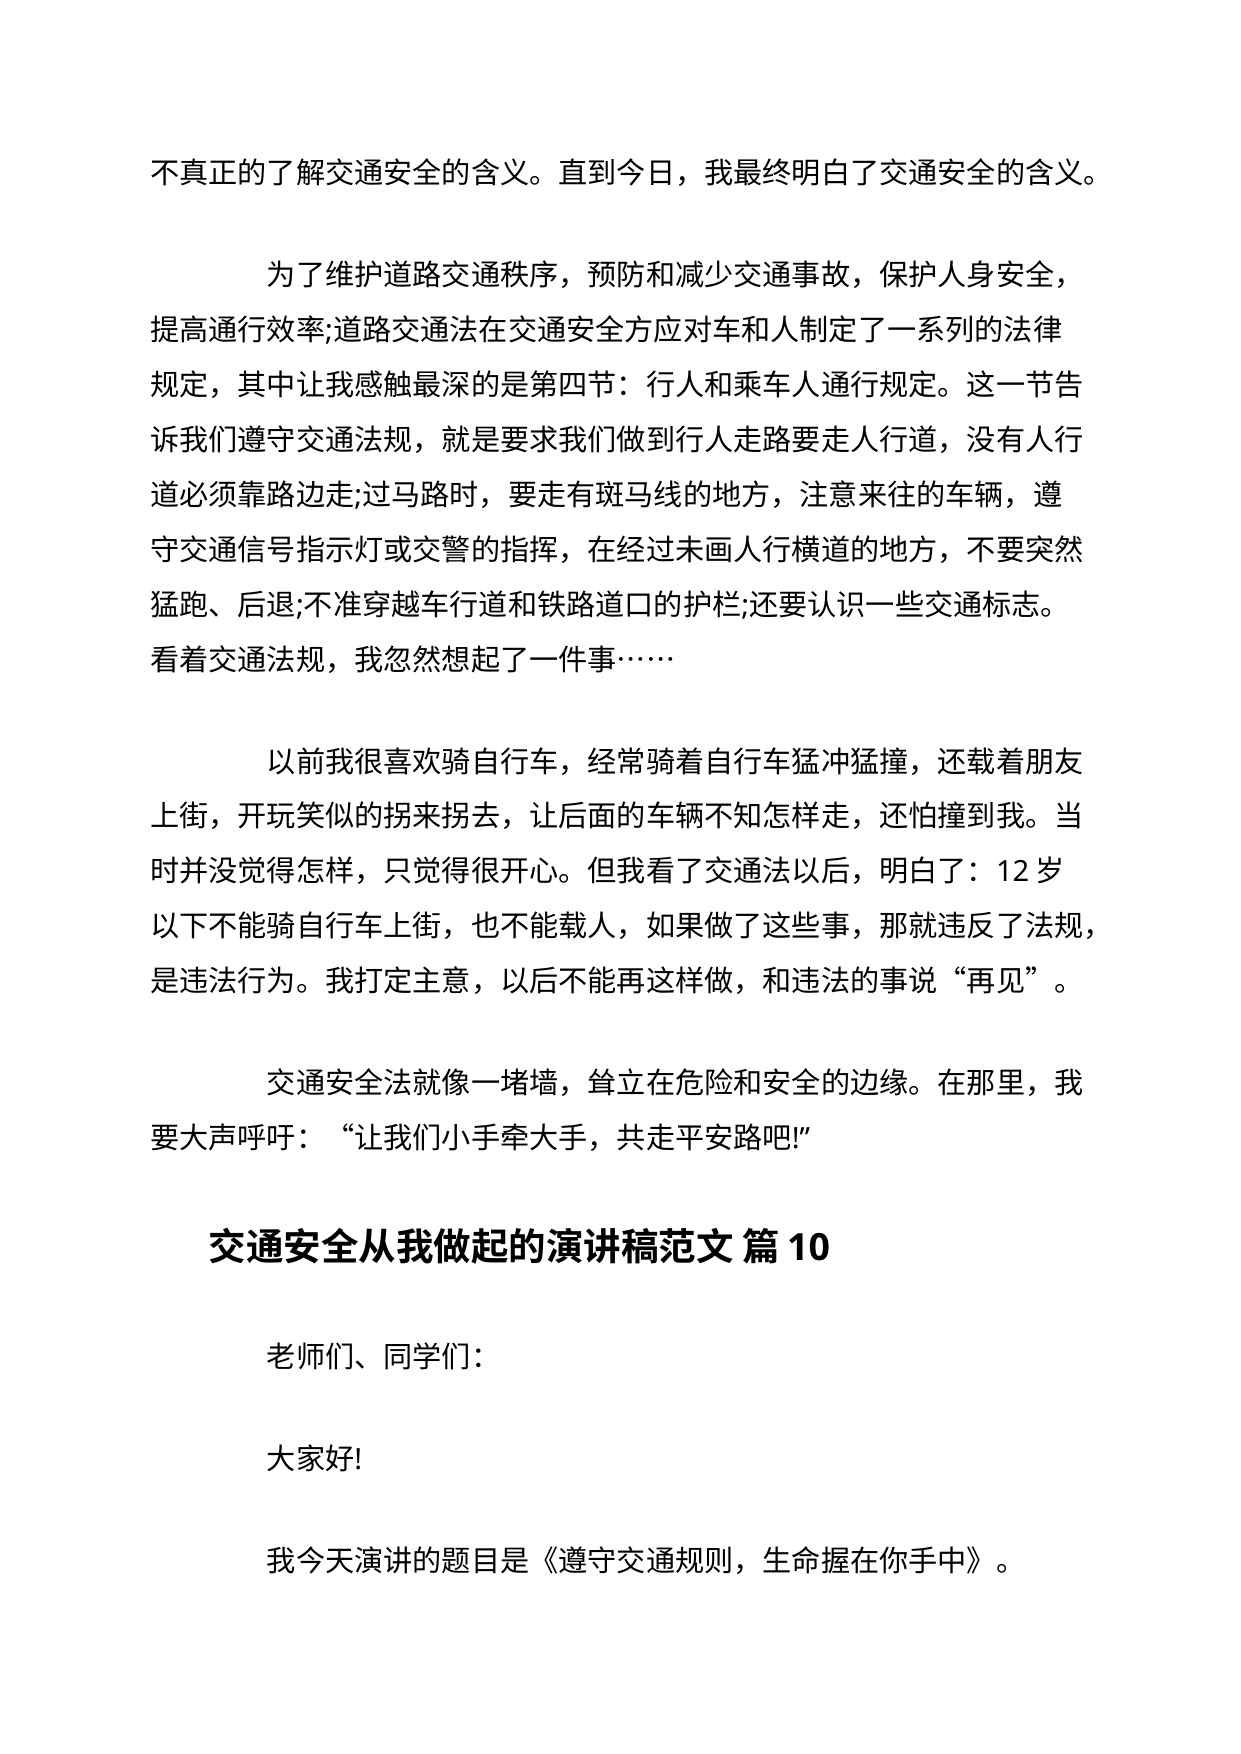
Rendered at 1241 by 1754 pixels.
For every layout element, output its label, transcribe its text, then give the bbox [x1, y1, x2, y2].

text 交通安全从我做起的演讲稿范文 篇10 [150, 1216, 1090, 1271]
text 大家好! [150, 1436, 1090, 1478]
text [150, 150, 1090, 192]
text 我今天演讲的题目是《遵守交通规则，生命握在你手中》。 [150, 1538, 1090, 1580]
text 老师们、同学们： [150, 1334, 1090, 1376]
text 以前我很喜欢骑自行车，经常骑着自行车猛冲猛撞，还载着朋友上街，开玩笑似的拐来拐去，让后面的车辆不知怎样走，还怕撞到我。当时并没觉得怎样，只觉得很开心。但我看了交通法以后，明白了：12岁以下不能骑自行车上街，也不能载人，如果做了这些事，那就违反了法规，是违法行为。我打定主意，以后不能再这样做，和违法的事说“再见”。 [150, 738, 1090, 1000]
text 为了维护道路交通秩序，预防和减少交通事故，保护人身安全，提高通行效率;道路交通法在交通安全方应对车和人制定了一系列的法律规定，其中让我感触最深的是第四节：行人和乘车人通行规定。这一节告诉我们遵守交通法规，就是要求我们做到行人走路要走人行道，没有人行道必须靠路边走;过马路时，要走有斑马线的地方，注意来往的车辆，遵守交通信号指示灯或交警的指挥，在经过未画人行横道的地方，不要突然猛跑、后退;不准穿越车行道和铁路道口的护栏;还要认识一些交通标志。看着交通法规，我忽然想起了一件事…… [150, 252, 1090, 679]
text 交通安全法就像一堵墙，耸立在危险和安全的边缘。在那里，我要大声呼吁：“让我们小手牵大手，共走平安路吧!” [150, 1059, 1090, 1157]
